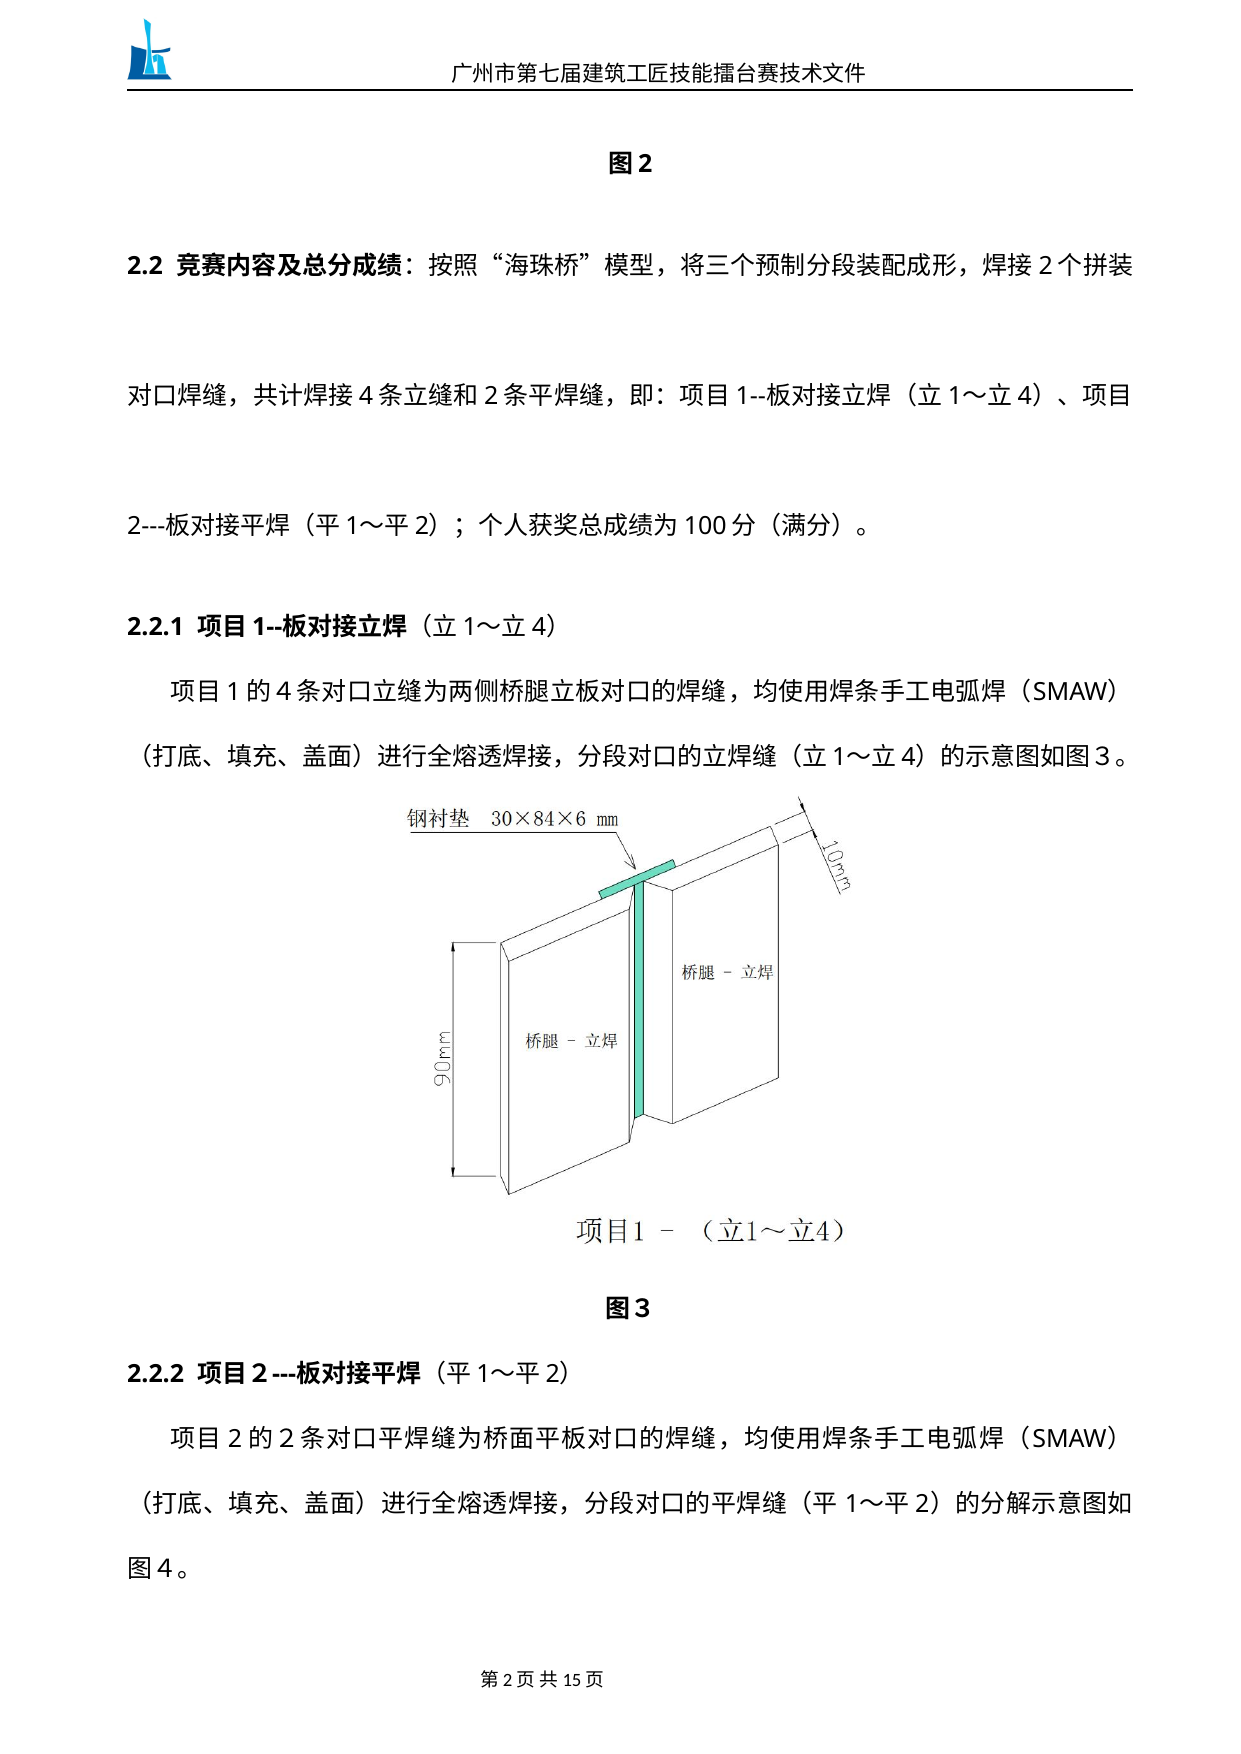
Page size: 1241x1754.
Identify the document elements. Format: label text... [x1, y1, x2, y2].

text 图３ [127, 1274, 1133, 1339]
text 项目1的４条对口立缝为两侧桥腿立板对口的焊缝，均使用焊条手工电弧焊（SMAW）（打底、填充、盖面）进行全熔透焊接，分段对口的立焊缝（立1～立4）的示意图如图３。 [127, 657, 1133, 787]
picture [393, 787, 867, 1259]
text 项目2的２条对口平焊缝为桥面平板对口的焊缝，均使用焊条手工电弧焊（SMAW）（打底、填充、盖面）进行全熔透焊接，分段对口的平焊缝（平1～平2）的分解示意图如图４。 [127, 1404, 1133, 1599]
text 图2 [127, 129, 1133, 194]
text 2.2.1 项目1--板对接立焊（立1～立4） [127, 592, 1133, 657]
text 2.2.2 项目２---板对接平焊（平1～平2） [127, 1339, 1133, 1404]
picture [126, 17, 173, 81]
text 2.2 竞赛内容及总分成绩：按照“海珠桥”模型，将三个预制分段装配成形，焊接2个拼装对口焊缝，共计焊接4条立缝和2条平焊缝，即：项目1--板对接立焊（立1～立4）、项目2---板对接平焊（平1～平2）；个人获奖总成绩为100分（满分）。 [127, 231, 1133, 556]
